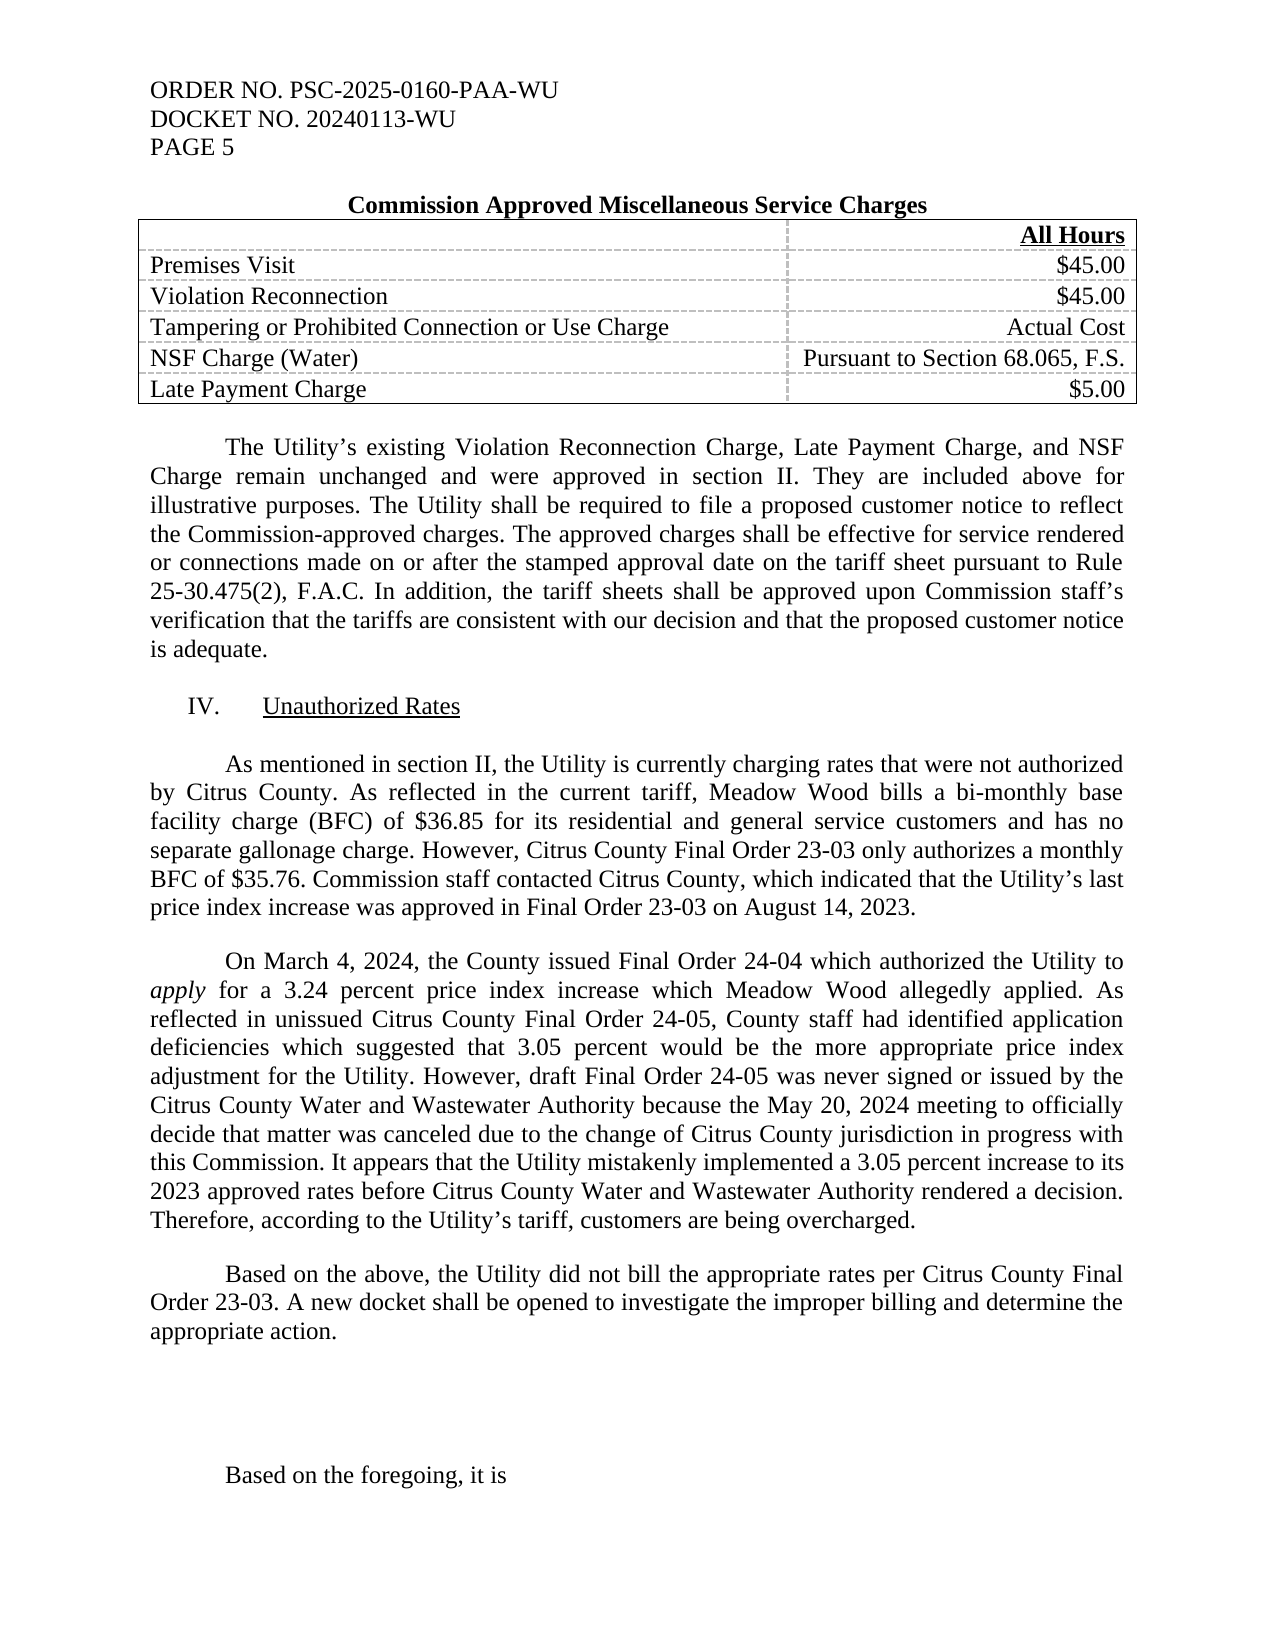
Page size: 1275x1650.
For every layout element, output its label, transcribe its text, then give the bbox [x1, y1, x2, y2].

text On March 4, 2024, the County issued Final Order 24-04 which authorized the Utility to apply for a 3.24 percent price index increase which Meadow Wood allegedly applied. As reflected in unissued Citrus County Final Order 24-05, County staff had identified application deficiencies which suggested that 3.05 percent would be the more appropriate price index adjustment for the Utility. However, draft Final Order 24-05 was never signed or issued by the Citrus County Water and Wastewater Authority because the May 20, 2024 meeting to officially decide that matter was canceled due to the change of Citrus County jurisdiction in progress with this Commission. It appears that the Utility mistakenly implemented a 3.05 percent increase to its 2023 approved rates before Citrus County Water and Wastewater Authority rendered a decision. Therefore, according to the Utility’s tariff, customers are being overcharged. [150, 946, 1125, 1234]
list Unauthorized Rates [187, 691, 1125, 720]
table_cell Premises Visit [139, 249, 787, 279]
table_cell Pursuant to Section 68.065, F.S. [788, 341, 1136, 372]
text As mentioned in section II, the Utility is currently charging rates that were not authorized by Citrus County. As reflected in the current tariff, Meadow Wood bills a bi-monthly base facility charge (BFC) of $36.85 for its residential and general service customers and has no separate gallonage charge. However, Citrus County Final Order 23-03 only authorizes a monthly BFC of $35.76. Commission staff contacted Citrus County, which indicated that the Utility’s last price index increase was approved in Final Order 23-03 on August 14, 2023. [150, 749, 1125, 921]
table_cell Tampering or Prohibited Connection or Use Charge [139, 310, 787, 341]
table_cell $45.00 [788, 249, 1136, 279]
table_cell NSF Charge (Water) [139, 341, 787, 372]
text Based on the foregoing, it is [150, 1460, 1125, 1489]
table_cell $5.00 [788, 372, 1136, 403]
text Commission Approved Miscellaneous Service Charges [150, 190, 1125, 219]
table_cell Late Payment Charge [139, 372, 787, 403]
table_cell Violation Reconnection [139, 279, 787, 310]
text The Utility’s existing Violation Reconnection Charge, Late Payment Charge, and NSF Charge remain unchanged and were approved in section II. They are included above for illustrative purposes. The Utility shall be required to file a proposed customer notice to reflect the Commission-approved charges. The approved charges shall be effective for service rendered or connections made on or after the stamped approval date on the tariff sheet pursuant to Rule 25-30.475(2), F.A.C. In addition, the tariff sheets shall be approved upon Commission staff’s verification that the tariffs are consistent with our decision and that the proposed customer notice is adequate. [150, 432, 1125, 662]
table_cell Actual Cost [788, 310, 1136, 341]
table_header All Hours [788, 220, 1136, 248]
table_cell $45.00 [788, 279, 1136, 310]
text Based on the above, the Utility did not bill the appropriate rates per Citrus County Final Order 23-03. A new docket shall be opened to investigate the improper billing and determine the appropriate action. [150, 1259, 1125, 1345]
table_header [139, 220, 787, 248]
